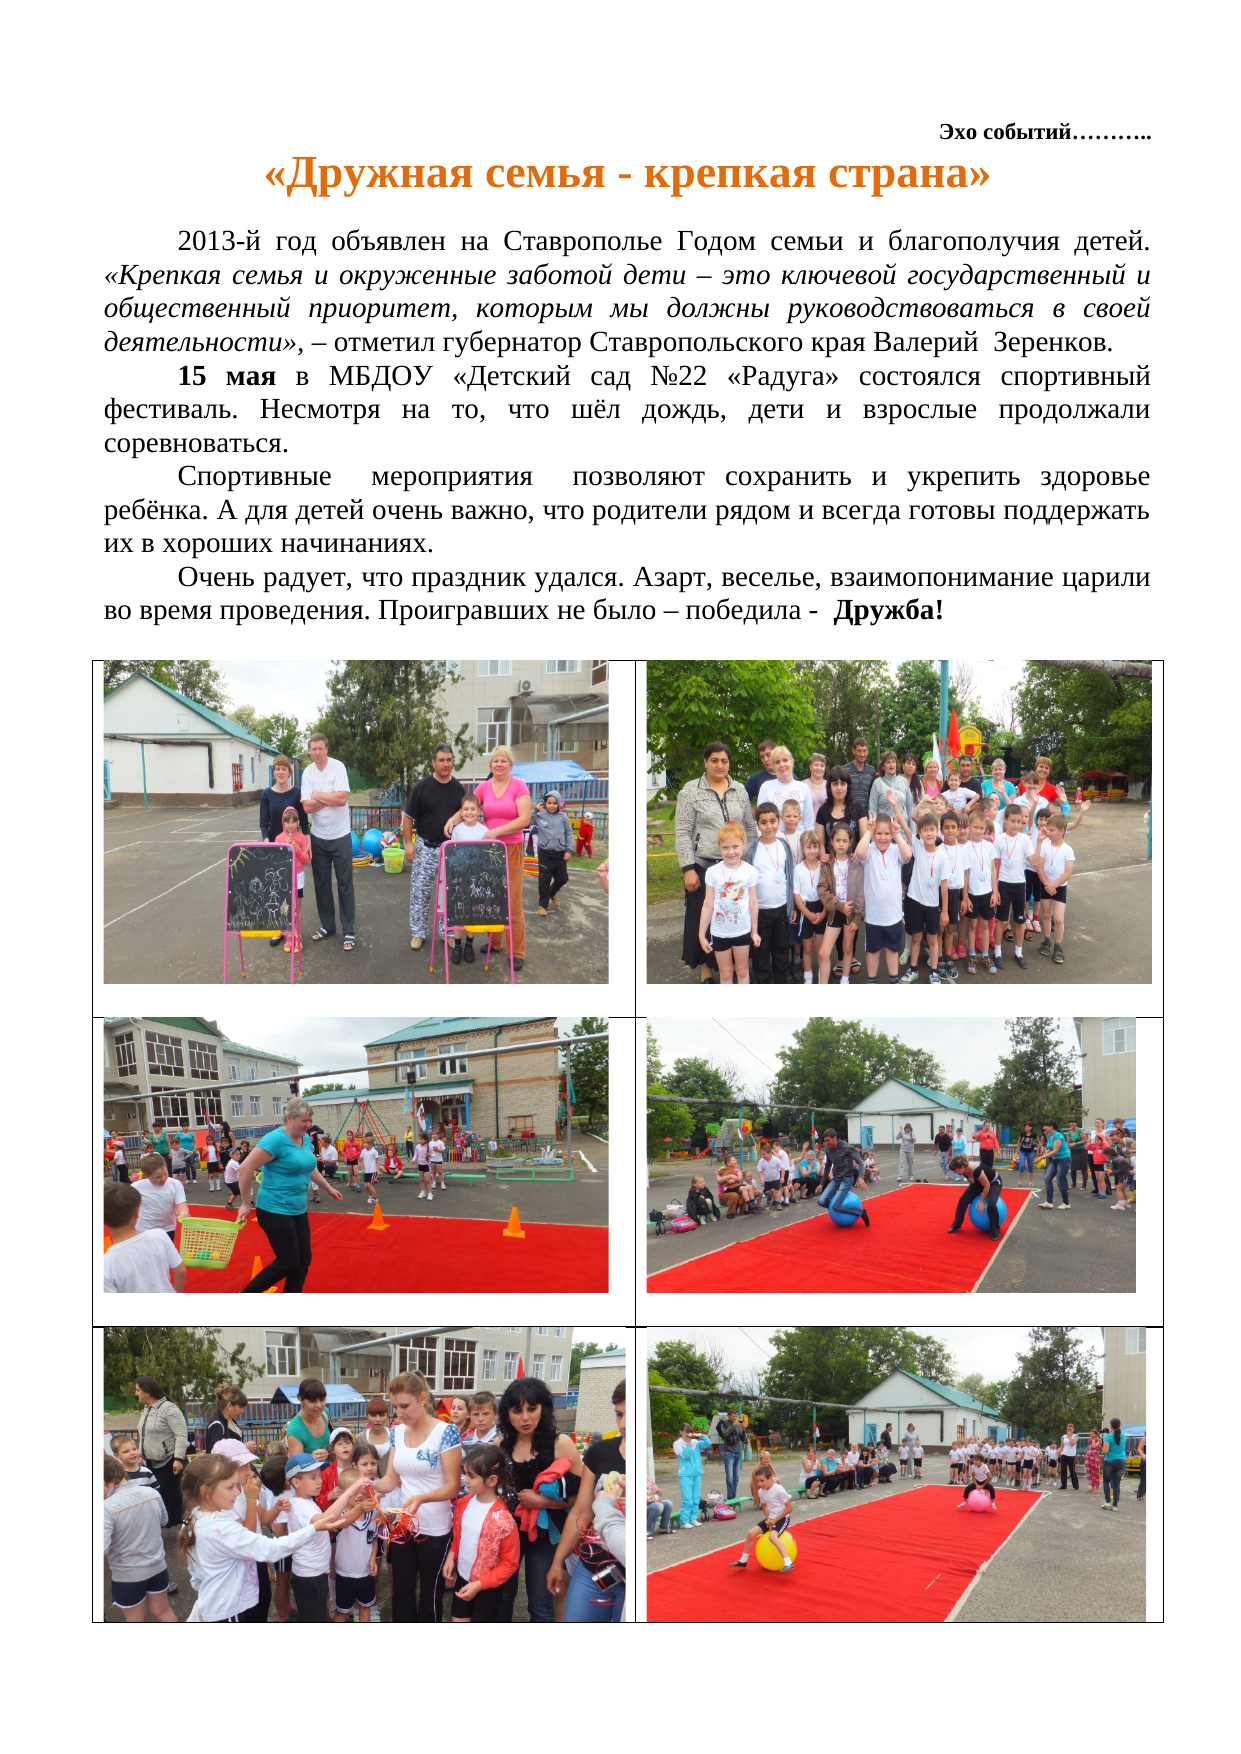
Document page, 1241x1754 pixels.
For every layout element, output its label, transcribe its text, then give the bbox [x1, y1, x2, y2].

text 2013-й год объявлен на Ставрополье Годом семьи и благополучия детей. «Крепкая семья и окруженные заботой дети – это ключевой государственный и общественный приоритет, которым мы должны руководствоваться в своей деятельности», – отметил губернатор Ставропольского края Валерий Зеренков. [103, 223, 1152, 358]
table_cell [1147, 1328, 1163, 1622]
table_header [93, 661, 635, 1017]
picture [646, 1327, 1147, 1622]
picture [646, 1017, 1136, 1293]
text Очень радует, что праздник удался. Азарт, веселье, взаимопонимание царили во время проведения. Проигравших не было – победила - Дружба! [103, 559, 1152, 626]
picture [103, 1017, 609, 1293]
picture [103, 660, 609, 984]
picture [646, 660, 1152, 984]
text Спортивные мероприятия позволяют сохранить и укрепить здоровье ребёнка. А для детей очень важно, что родители рядом и всегда готовы поддержать их в хороших начинаниях. [103, 458, 1152, 559]
table_cell [636, 1328, 646, 1622]
table_cell [626, 1328, 635, 1622]
text «Дружная семья - крепкая страна» [103, 144, 1152, 197]
table_cell [636, 1018, 1163, 1326]
picture [103, 1327, 626, 1622]
table_cell [93, 1328, 103, 1622]
table_header [636, 661, 1163, 1017]
text Эхо событий……….. [103, 118, 1152, 144]
table_cell [93, 1018, 635, 1326]
text 15 мая в МБДОУ «Детский сад №22 «Радуга» состоялся спортивный фестиваль. Несмотря на то, что шёл дождь, дети и взрослые продолжали соревноваться. [103, 358, 1152, 458]
